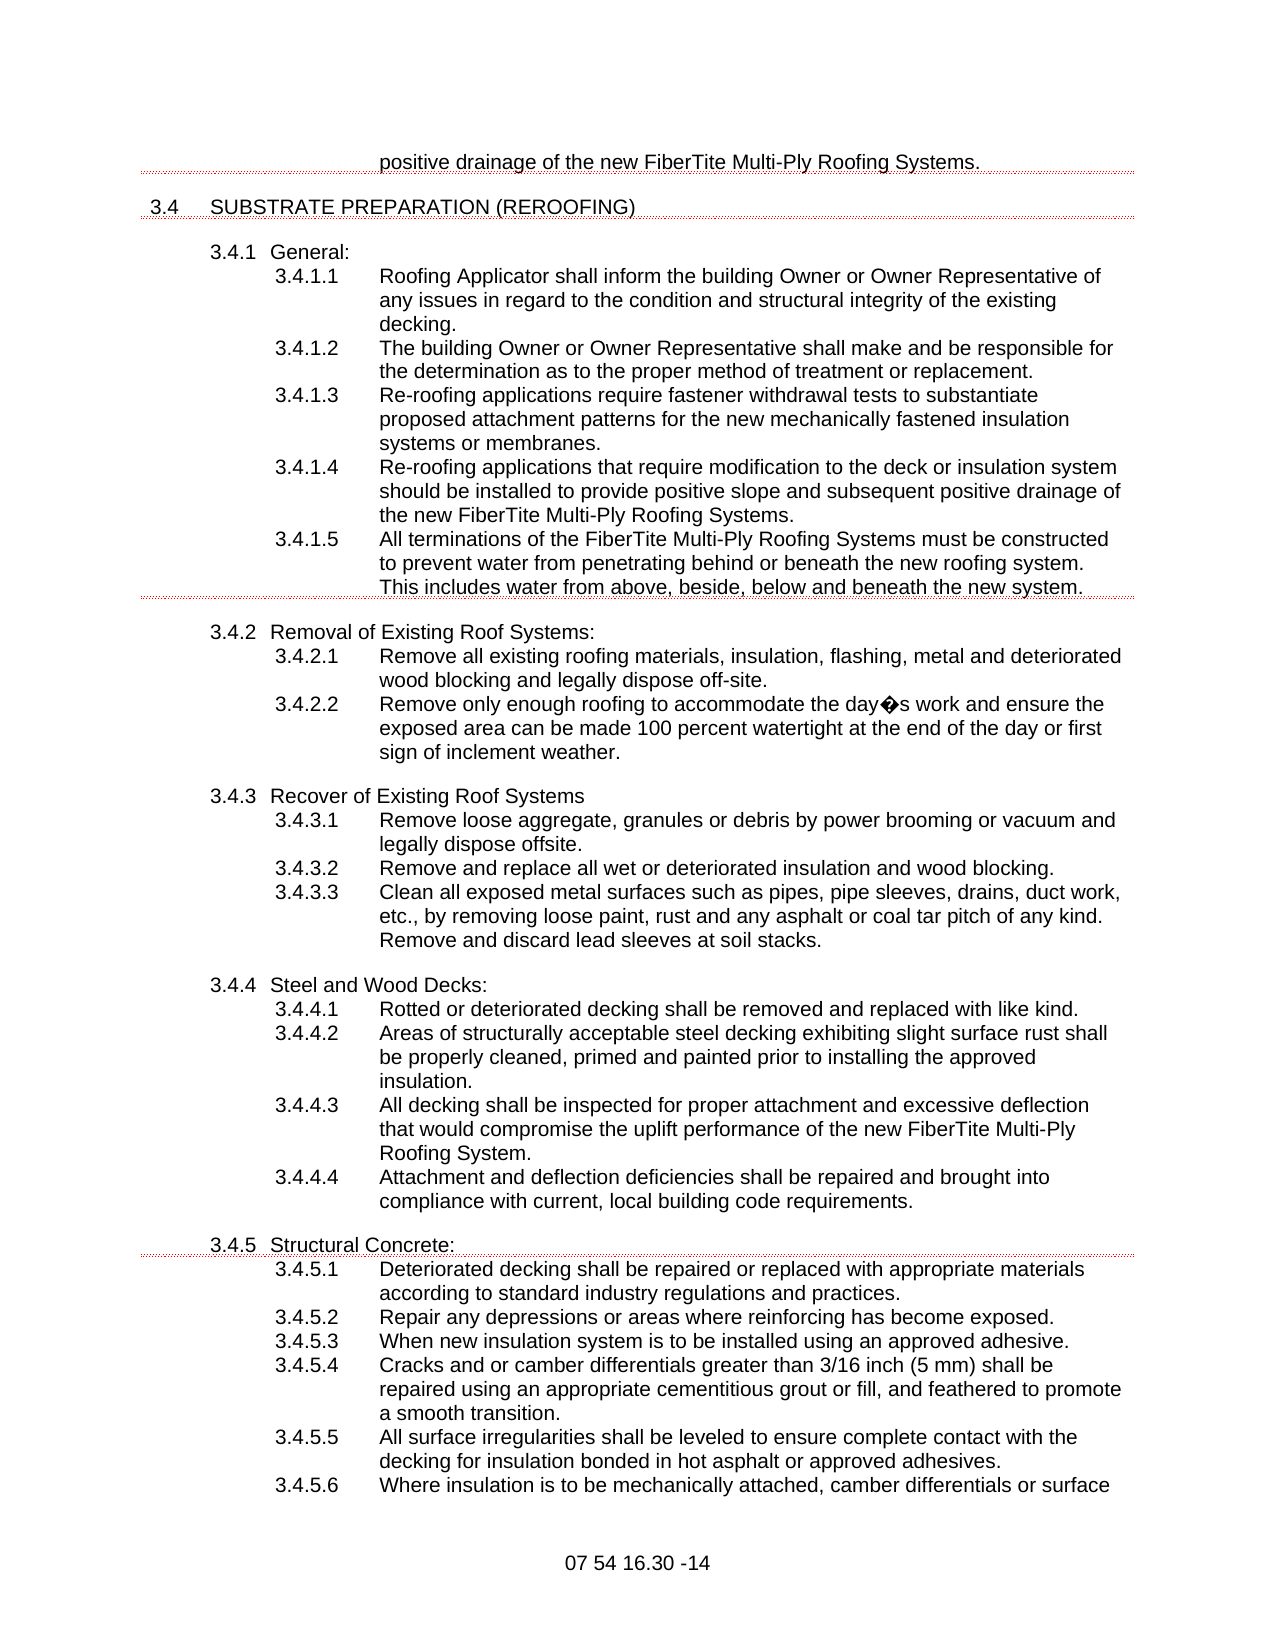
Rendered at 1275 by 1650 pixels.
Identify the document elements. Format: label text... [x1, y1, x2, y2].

list Steel and Wood Decks: [210, 973, 1125, 997]
list Areas of structurally acceptable steel decking exhibiting slight surface rust shall be properly cleaned, primed and painted prior to installing the approved insulation. [275, 1021, 1125, 1093]
list Attachment and deflection deficiencies shall be repaired and brought into compliance with current, local building code requirements. [275, 1164, 1125, 1212]
list Remove and replace all wet or deteriorated insulation and wood blocking. [275, 856, 1125, 880]
list Removal of Existing Roof Systems: [210, 620, 1125, 644]
list Recover of Existing Roof Systems [210, 784, 1125, 808]
list General: [210, 239, 1125, 263]
list SUBSTRATE PREPARATION (REROOFING) [150, 195, 1125, 219]
list Clean all exposed metal surfaces such as pipes, pipe sleeves, drains, duct work, etc., by removing loose paint, rust and any asphalt or coal tar pitch of any kind. Remove and discard lead sleeves at soil stacks. [275, 880, 1125, 952]
list Rotted or deteriorated decking shall be removed and replaced with like kind. [275, 997, 1125, 1021]
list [275, 150, 1125, 174]
list Re-roofing applications that require modification to the deck or insulation system should be installed to provide positive slope and subsequent positive drainage of the new FiberTite Multi-Ply Roofing Systems. [275, 455, 1125, 527]
list Remove only enough roofing to accommodate the day�s work and ensure the exposed area can be made 100 percent watertight at the end of the day or first sign of inclement weather. [275, 692, 1125, 763]
list All terminations of the FiberTite Multi-Ply Roofing Systems must be constructed to prevent water from penetrating behind or beneath the new roofing system. This includes water from above, beside, below and beneath the new system. [275, 527, 1125, 599]
list Roofing Applicator shall inform the building Owner or Owner Representative of any issues in regard to the condition and structural integrity of the existing decking. [275, 263, 1125, 335]
list All surface irregularities shall be leveled to ensure complete contact with the decking for insulation bonded in hot asphalt or approved adhesives. [275, 1425, 1125, 1473]
list The building Owner or Owner Representative shall make and be responsible for the determination as to the proper method of treatment or replacement. [275, 335, 1125, 383]
list Remove loose aggregate, granules or debris by power brooming or vacuum and legally dispose offsite. [275, 808, 1125, 856]
list Deteriorated decking shall be repaired or replaced with appropriate materials according to standard industry regulations and practices. [275, 1257, 1125, 1305]
list When new insulation system is to be installed using an approved adhesive. [275, 1329, 1125, 1353]
list All decking shall be inspected for proper attachment and excessive deflection that would compromise the uplift performance of the new FiberTite Multi-Ply Roofing System. [275, 1093, 1125, 1164]
list Repair any depressions or areas where reinforcing has become exposed. [275, 1305, 1125, 1329]
list Cracks and or camber differentials greater than 3/16 inch (5 mm) shall be repaired using an appropriate cementitious grout or fill, and feathered to promote a smooth transition. [275, 1353, 1125, 1425]
list Re-roofing applications require fastener withdrawal tests to substantiate proposed attachment patterns for the new mechanically fastened insulation systems or membranes. [275, 383, 1125, 455]
list Remove all existing roofing materials, insulation, flashing, metal and deteriorated wood blocking and legally dispose off-site. [275, 644, 1125, 692]
list Structural Concrete: [210, 1233, 1125, 1257]
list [275, 1473, 1125, 1497]
